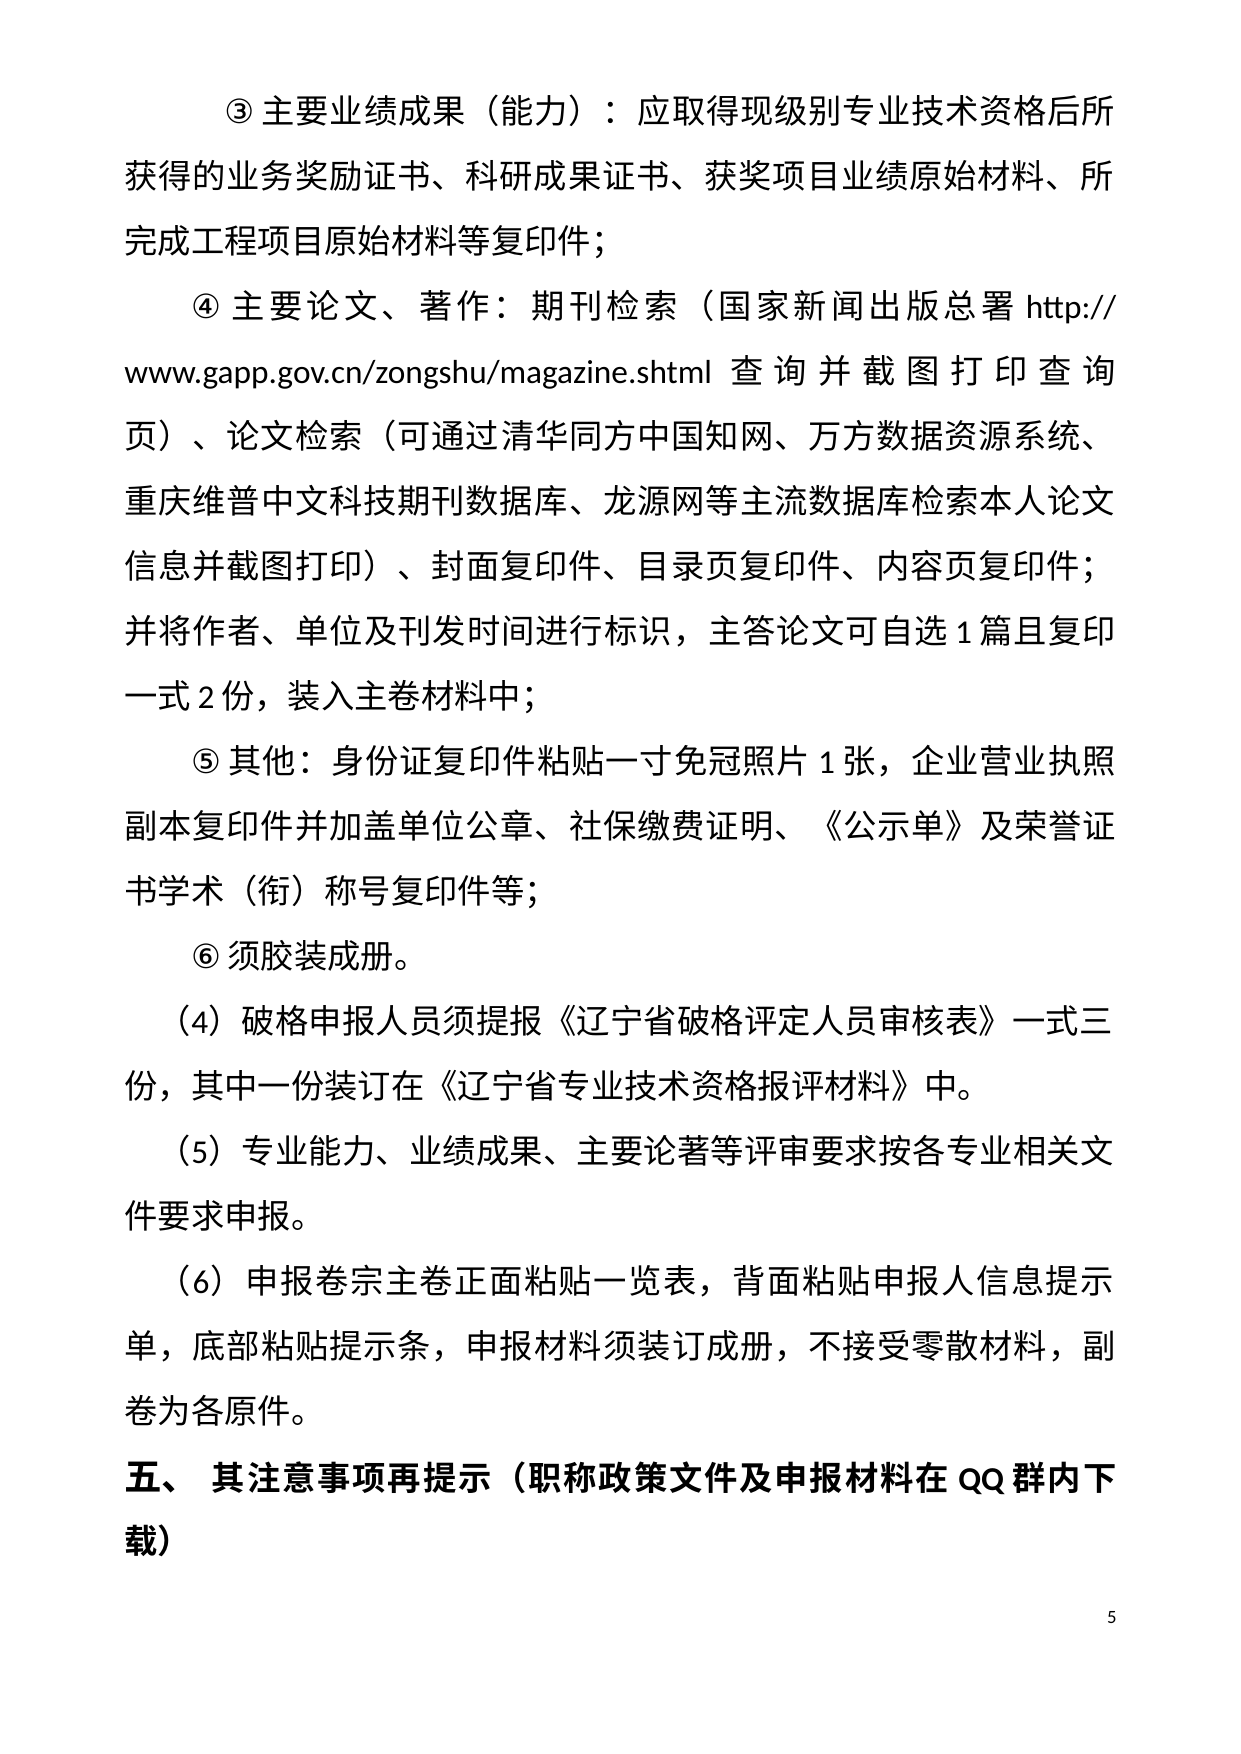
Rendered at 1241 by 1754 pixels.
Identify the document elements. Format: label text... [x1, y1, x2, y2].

list ③主要业绩成果（能力）：应取得现级别专业技术资格后所获得的业务奖励证书、科研成果证书、获奖项目业绩原始材料、所完成工程项目原始材料等复印件； [124, 77, 1116, 150]
list （4）破格申报人员须提报《辽宁省破格评定人员审核表》一式三份，其中一份装订在《辽宁省专业技术资格报评材料》中。 [124, 987, 1116, 1117]
list 其注意事项再提示（职称政策文件及申报材料在QQ群内下载） [124, 1442, 1116, 1572]
list （5）专业能力、业绩成果、主要论著等评审要求按各专业相关文件要求申报。 [124, 1117, 1116, 1247]
list ③主要业绩成果（能力）：应取得现级别专业技术资格后所获得的业务奖励证书、科研成果证书、获奖项目业绩原始材料、所完成工程项目原始材料等复印件； [124, 198, 1116, 272]
text ④主要论文、著作：期刊检索（国家新闻出版总署http://www.gapp.gov.cn/zongshu/magazine.shtml查询并截图打印查询页）、论文检索（可通过清华同方中国知网、万方数据资源系统、重庆维普中文科技期刊数据库、龙源网等主流数据库检索本人论文信息并截图打印）、封面复印件、目录页复印件、内容页复印件；并将作者、单位及刊发时间进行标识，主答论文可自选1篇且复印一式2份，装入主卷材料中； [124, 272, 1116, 727]
text ⑥须胶装成册。 [124, 922, 1116, 987]
text ⑤其他：身份证复印件粘贴一寸免冠照片1张，企业营业执照副本复印件并加盖单位公章、社保缴费证明、《公示单》及荣誉证书学术（衔）称号复印件等； [124, 727, 1116, 922]
list （6）申报卷宗主卷正面粘贴一览表，背面粘贴申报人信息提示单，底部粘贴提示条，申报材料须装订成册，不接受零散材料，副卷为各原件。 [124, 1247, 1116, 1442]
